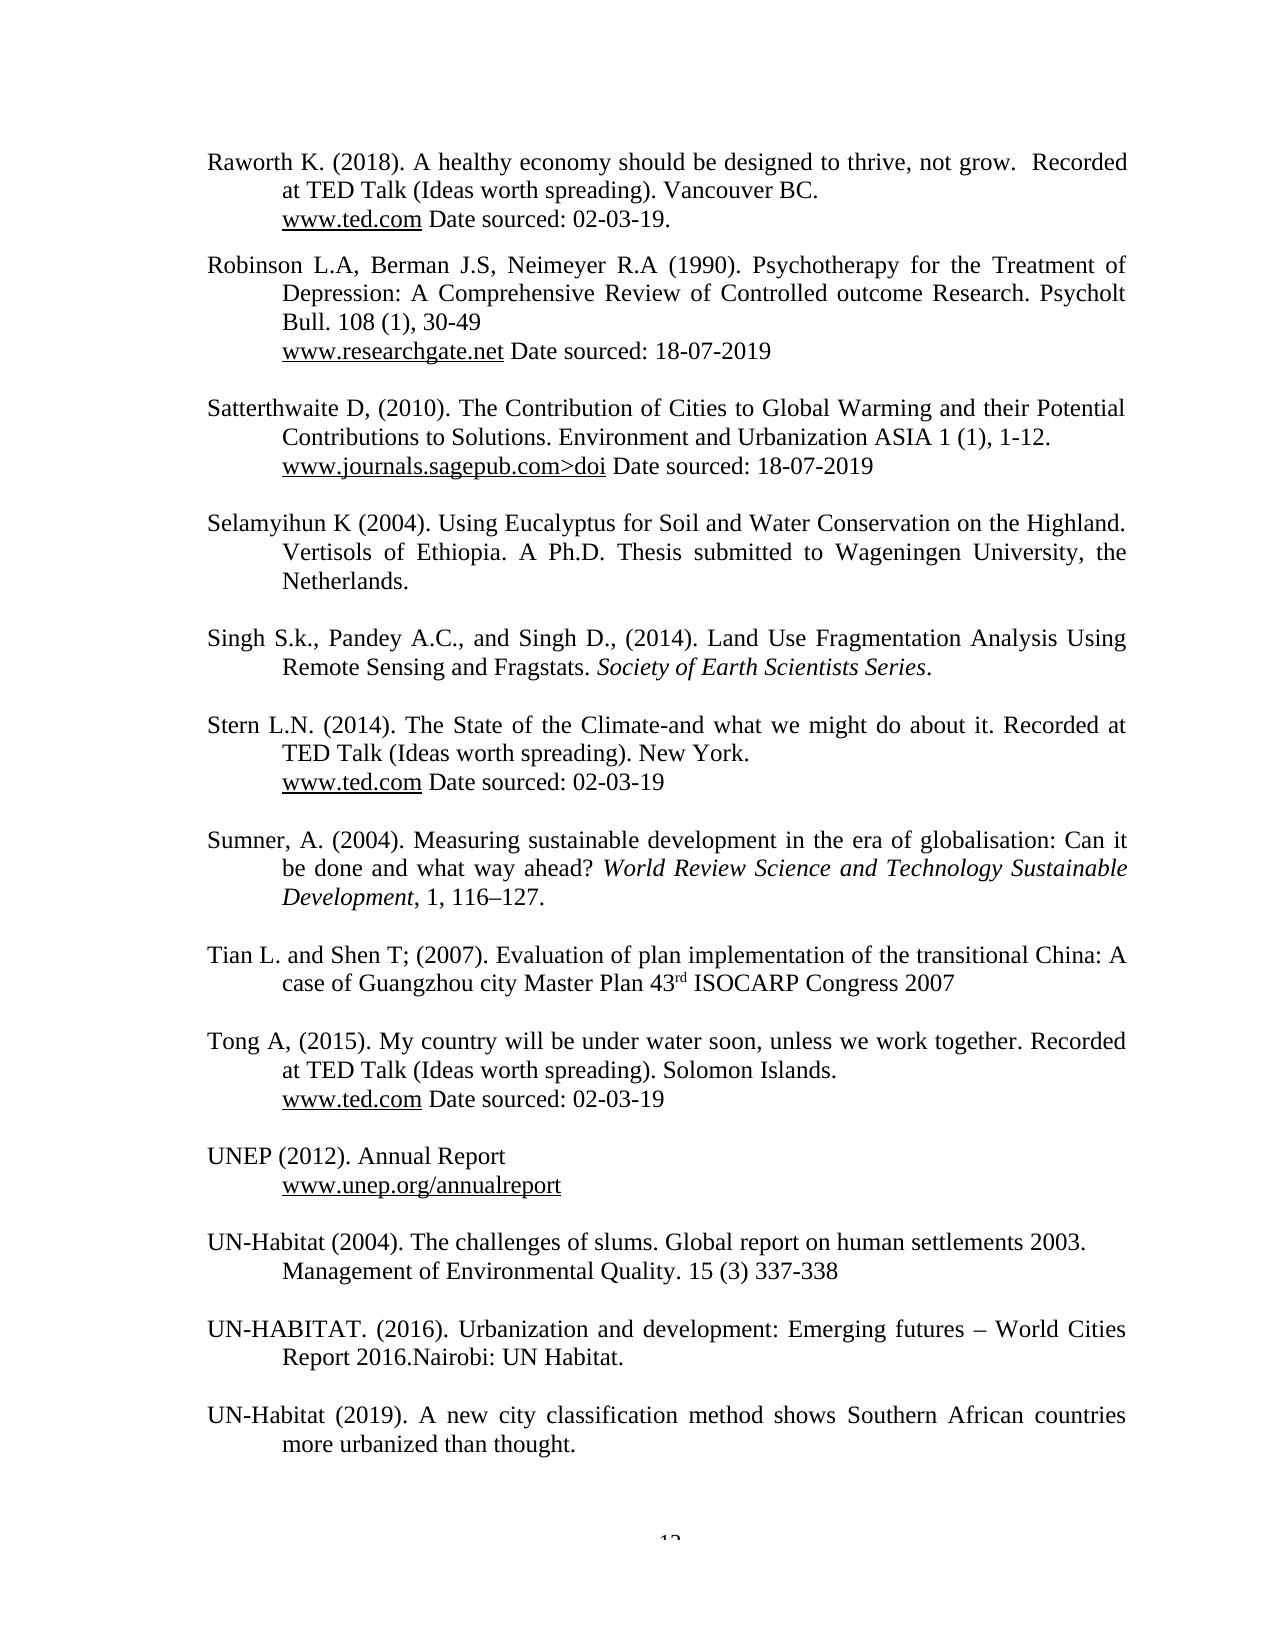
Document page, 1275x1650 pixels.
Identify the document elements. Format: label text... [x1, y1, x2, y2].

text Tong A, (2015). My country will be under water soon, unless we work together. Recorded at TED Talk (Ideas worth spreading). Solomon Islands. [207, 1026, 1128, 1084]
text Singh S.k., Pandey A.C., and Singh D., (2014). Land Use Fragmentation Analysis Using Remote Sensing and Fragstats. Society of Earth Scientists Series. [207, 623, 1127, 681]
text Stern L.N. (2014). The State of the Climate-and what we might do about it. Recorded at TED Talk (Ideas worth spreading). New York. [207, 710, 1127, 767]
text www.ted.com Date sourced: 02-03-19. [282, 204, 1219, 233]
text www.ted.com Date sourced: 02-03-19 [282, 767, 1219, 796]
text Raworth K. (2018). A healthy economy should be designed to thrive, not grow. Recorded at TED Talk (Ideas worth spreading). Vancouver BC. [207, 147, 1127, 204]
text UN-Habitat (2019). A new city classification method shows Southern African countries more urbanized than thought. [207, 1400, 1128, 1457]
text Selamyihun K (2004). Using Eucalyptus for Soil and Water Conservation on the Highland. Vertisols of Ethiopia. A Ph.D. Thesis submitted to Wageningen University, the Netherlands. [207, 508, 1127, 595]
text Satterthwaite D, (2010). The Contribution of Cities to Global Warming and their Potential Contributions to Solutions. Environment and Urbanization ASIA 1 (1), 1-12. www.journals.sagepub.com>doi Date sourced: 18-07-2019 [207, 393, 1127, 480]
text www.researchgate.net Date sourced: 18-07-2019 [282, 336, 1219, 365]
text www.ted.com Date sourced: 02-03-19 [282, 1084, 1219, 1112]
text Robinson L.A, Berman J.S, Neimeyer R.A (1990). Psychotherapy for the Treatment of Depression: A Comprehensive Review of Controlled outcome Research. Psycholt Bull. 108 (1), 30-49 [207, 250, 1127, 336]
text UN-Habitat (2004). The challenges of slums. Global report on human settlements 2003. [207, 1227, 1219, 1256]
text UNEP (2012). Annual Report www.unep.org/annualreport [207, 1141, 772, 1199]
text Sumner, A. (2004). Measuring sustainable development in the era of globalisation: Can it be done and what way ahead? World Review Science and Technology Sustainable Development, 1, 116–127. [207, 825, 1128, 911]
text Tian L. and Shen T; (2007). Evaluation of plan implementation of the transitional China: A case of Guangzhou city Master Plan 43rd ISOCARP Congress 2007 [207, 940, 1128, 997]
text Management of Environmental Quality. 15 (3) 337-338 [282, 1256, 1219, 1285]
text UN-HABITAT. (2016). Urbanization and development: Emerging futures – World Cities Report 2016.Nairobi: UN Habitat. [207, 1314, 1128, 1371]
